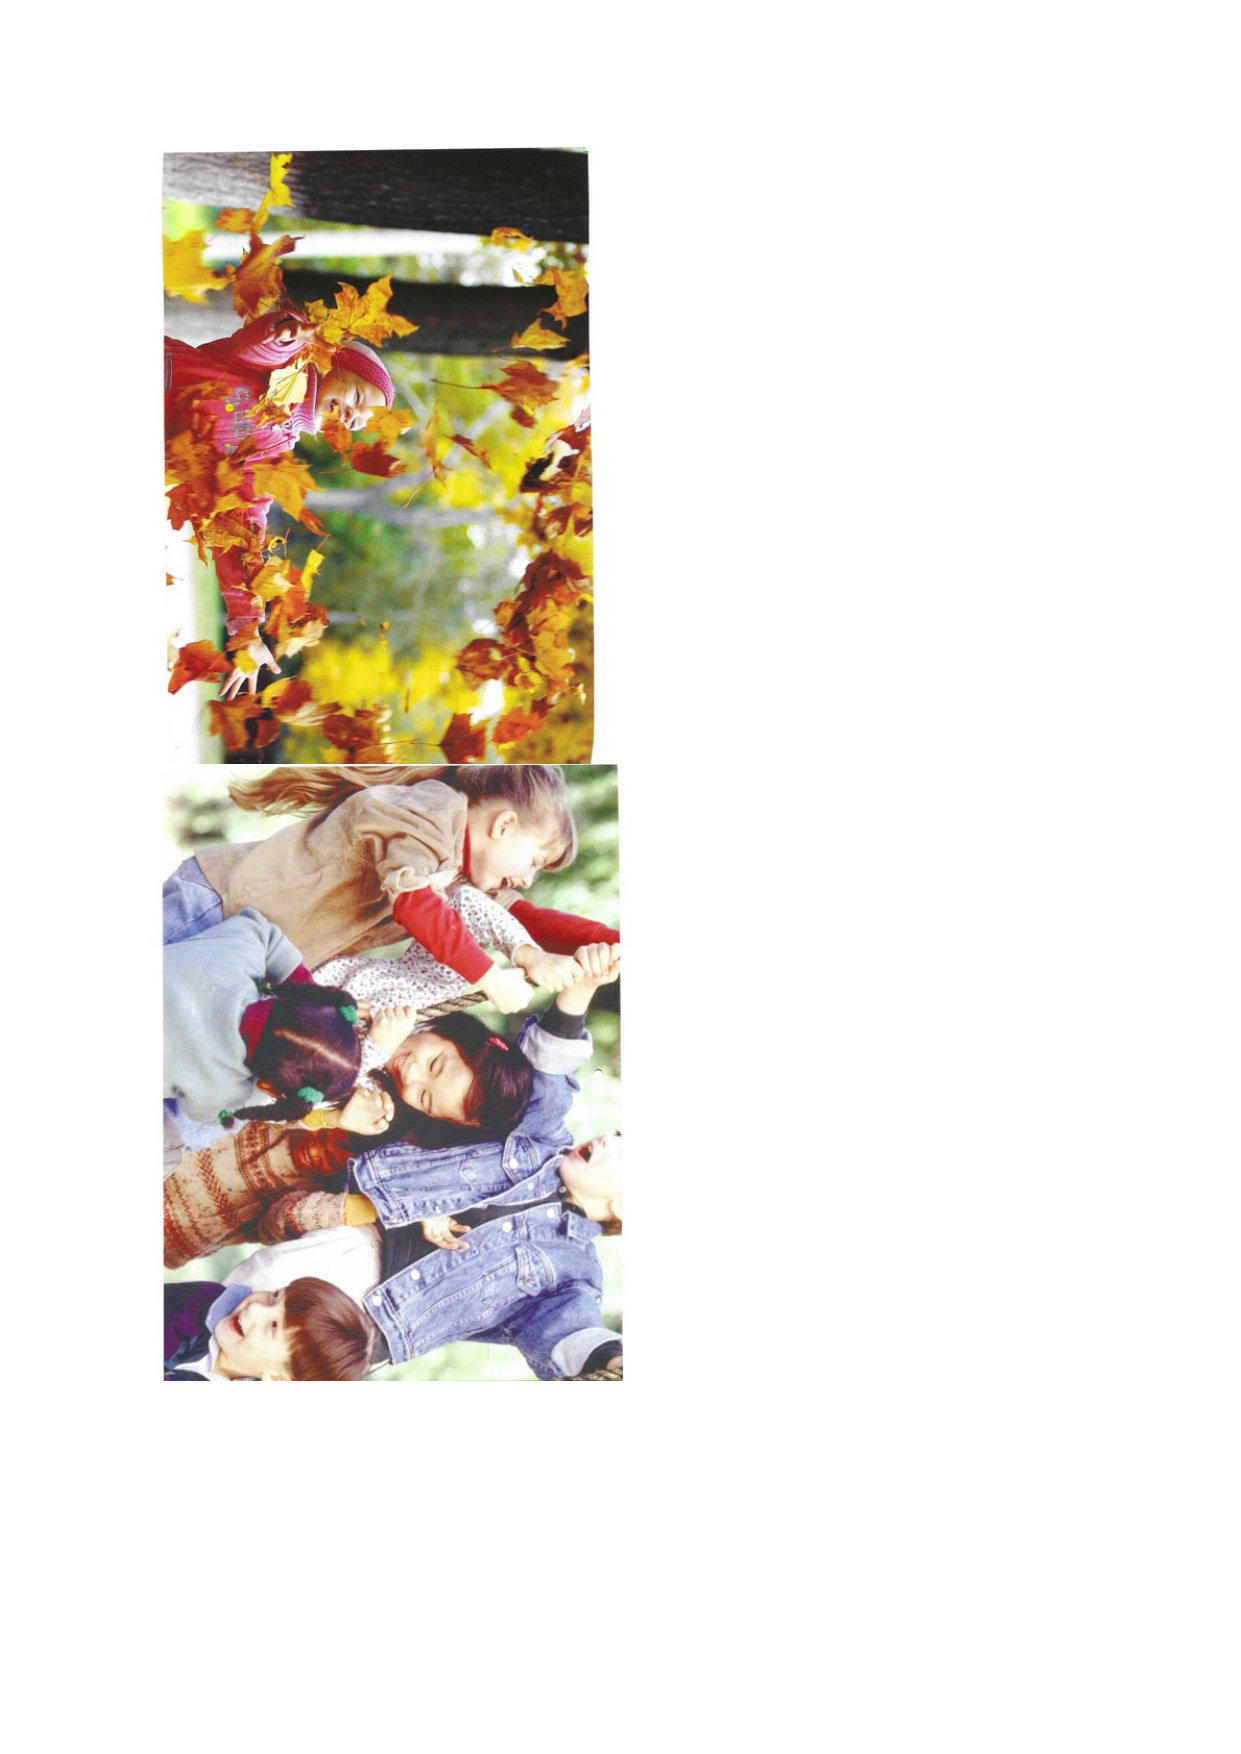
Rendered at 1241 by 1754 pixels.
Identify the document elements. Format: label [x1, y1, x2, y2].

picture [147, 147, 648, 1381]
